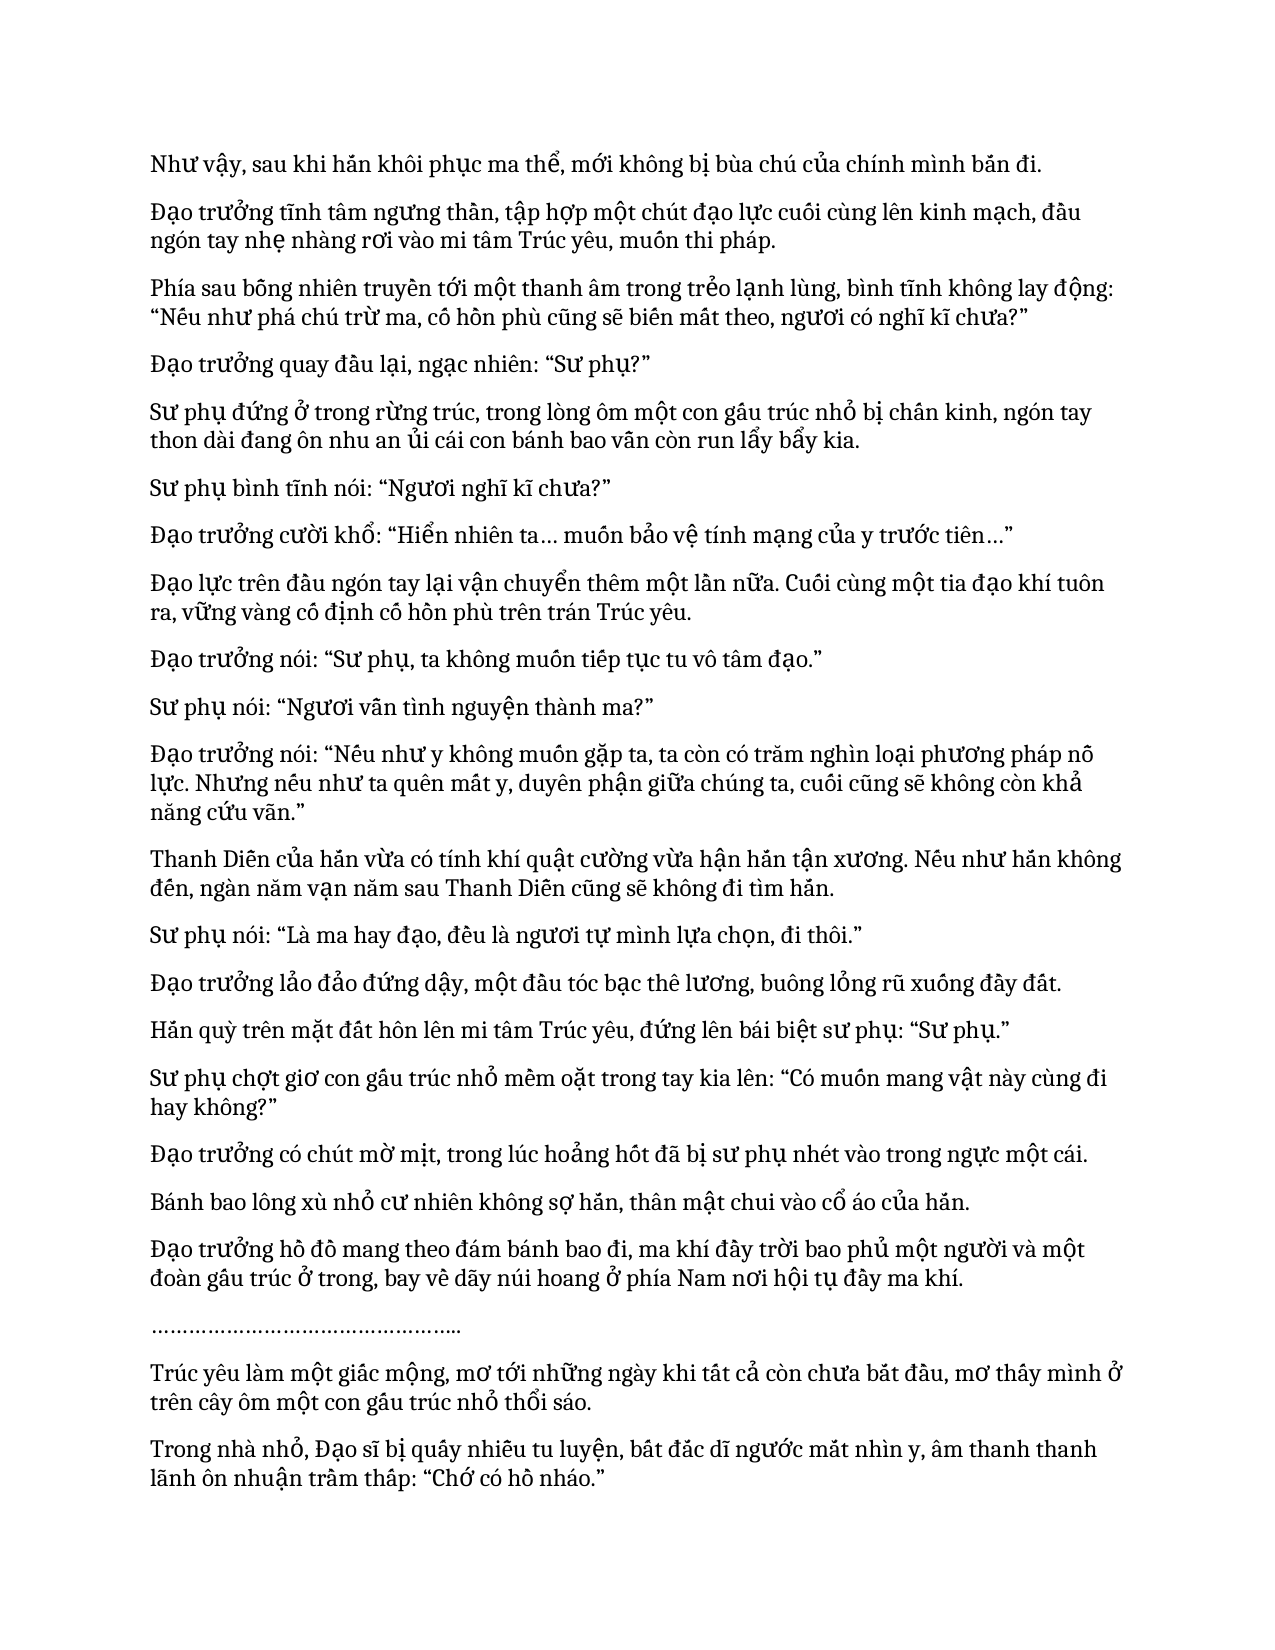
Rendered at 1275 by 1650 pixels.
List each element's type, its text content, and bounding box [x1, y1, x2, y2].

text Phía sau bỗng nhiên truyền tới một thanh âm trong trẻo lạnh lùng, bình tĩnh không lay động: “Nếu như phá chú trừ ma, cố hồn phù cũng sẽ biến mất theo, ngươi có nghĩ kĩ chưa?” [150, 274, 1125, 331]
text Đạo trưởng nói: “Nếu như y không muốn gặp ta, ta còn có trăm nghìn loại phương pháp nỗ lực. Nhưng nếu như ta quên mất y, duyên phận giữa chúng ta, cuối cũng sẽ không còn khả năng cứu vãn.” [150, 740, 1125, 826]
text Đạo trưởng cười khổ: “Hiển nhiên ta… muốn bảo vệ tính mạng của y trước tiên…” [150, 521, 1125, 550]
text Sư phụ nói: “Là ma hay đạo, đều là ngươi tự mình lựa chọn, đi thôi.” [150, 921, 1125, 950]
text Trúc yêu làm một giấc mộng, mơ tới những ngày khi tất cả còn chưa bắt đầu, mơ thấy mình ở trên cây ôm một con gấu trúc nhỏ thổi sáo. [150, 1359, 1125, 1416]
text Sư phụ bình tĩnh nói: “Ngươi nghĩ kĩ chưa?” [150, 474, 1125, 502]
text Đạo trưởng nói: “Sư phụ, ta không muốn tiếp tục tu vô tâm đạo.” [150, 645, 1125, 674]
text Đạo lực trên đầu ngón tay lại vận chuyển thêm một lần nữa. Cuối cùng một tia đạo khí tuôn ra, vững vàng cố định cố hồn phù trên trán Trúc yêu. [150, 569, 1125, 626]
text Sư phụ chợt giơ con gấu trúc nhỏ mềm oặt trong tay kia lên: “Có muốn mang vật này cùng đi hay không?” [150, 1064, 1125, 1121]
text Đạo trưởng có chút mờ mịt, trong lúc hoảng hốt đã bị sư phụ nhét vào trong ngực một cái. [150, 1140, 1125, 1169]
text Sư phụ nói: “Ngươi vẫn tình nguyện thành ma?” [150, 692, 1125, 721]
text Thanh Diễn của hắn vừa có tính khí quật cường vừa hận hắn tận xương. Nếu như hắn không đến, ngàn năm vạn năm sau Thanh Diễn cũng sẽ không đi tìm hắn. [150, 845, 1125, 902]
text Đạo trưởng quay đầu lại, ngạc nhiên: “Sư phụ?” [150, 350, 1125, 379]
text Bánh bao lông xù nhỏ cư nhiên không sợ hắn, thân mật chui vào cổ áo của hắn. [150, 1187, 1125, 1216]
text Hắn quỳ trên mặt đất hôn lên mi tâm Trúc yêu, đứng lên bái biệt sư phụ: “Sư phụ.” [150, 1016, 1125, 1045]
text ………………………………………….. [150, 1311, 1125, 1340]
text Sư phụ đứng ở trong rừng trúc, trong lòng ôm một con gấu trúc nhỏ bị chấn kinh, ngón tay thon dài đang ôn nhu an ủi cái con bánh bao vẫn còn run lẩy bẩy kia. [150, 397, 1125, 455]
text Trong nhà nhỏ, Đạo sĩ bị quấy nhiễu tu luyện, bất đắc dĩ ngước mắt nhìn y, âm thanh thanh lãnh ôn nhuận trầm thấp: “Chớ có hồ nháo.” [150, 1435, 1125, 1492]
text Đạo trưởng tĩnh tâm ngưng thần, tập hợp một chút đạo lực cuối cùng lên kinh mạch, đầu ngón tay nhẹ nhàng rơi vào mi tâm Trúc yêu, muốn thi pháp. [150, 197, 1125, 255]
text Như vậy, sau khi hắn khôi phục ma thể, mới không bị bùa chú của chính mình bắn đi. [150, 150, 1125, 179]
text Đạo trưởng hồ đồ mang theo đám bánh bao đi, ma khí đầy trời bao phủ một người và một đoàn gấu trúc ở trong, bay về dãy núi hoang ở phía Nam nơi hội tụ đầy ma khí. [150, 1235, 1125, 1292]
text Đạo trưởng lảo đảo đứng dậy, một đầu tóc bạc thê lương, buông lỏng rũ xuống đầy đất. [150, 969, 1125, 997]
